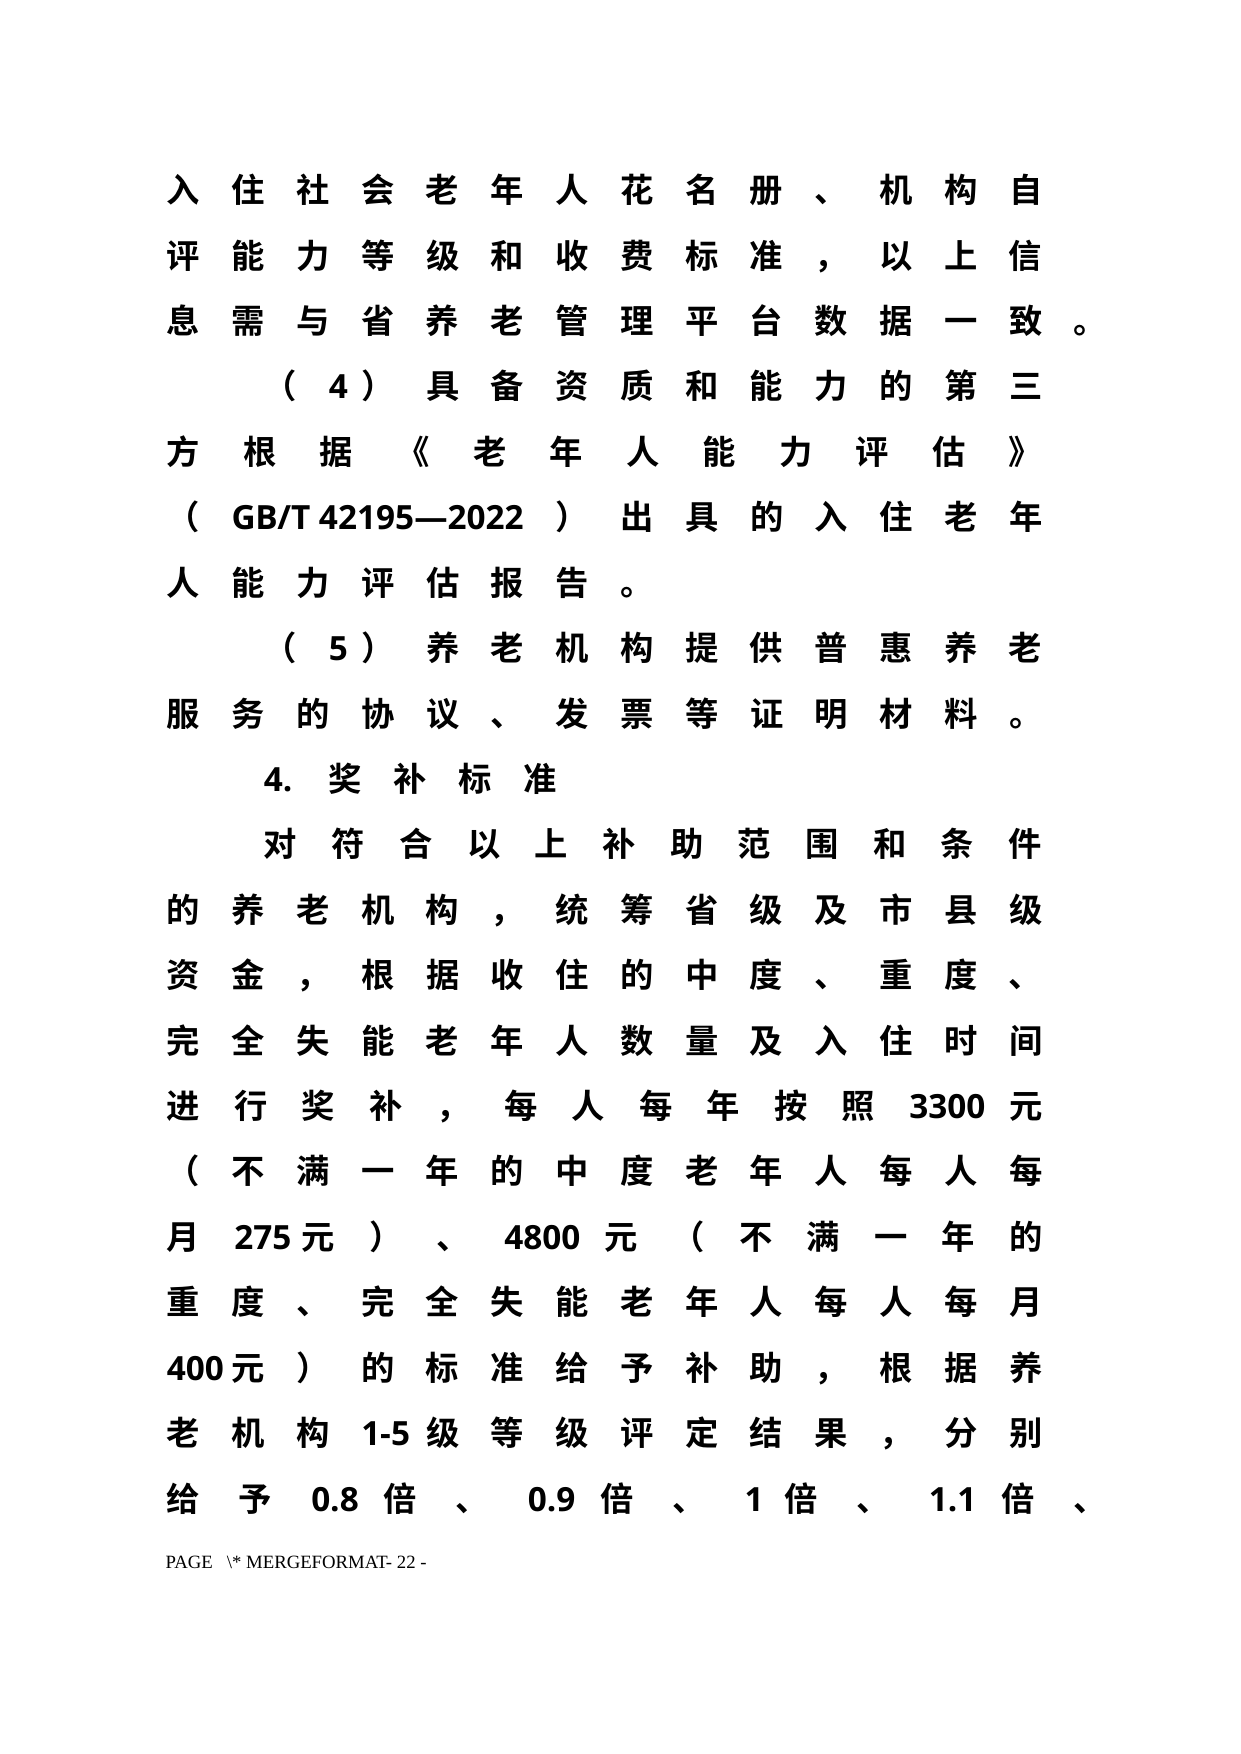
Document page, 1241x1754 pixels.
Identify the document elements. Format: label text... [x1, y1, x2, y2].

text 4. 奖补标准 [167, 744, 1074, 810]
text （5）养老机构提供普惠养老服务的协议、发票等证明材料。 [167, 613, 1074, 744]
text （4）具备资质和能力的第三方根据《老年人能力评估》（GB/T 42195—2022）出具的入住老年人能力评估报告。 [167, 352, 1074, 613]
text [167, 156, 1074, 352]
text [167, 810, 1074, 1529]
